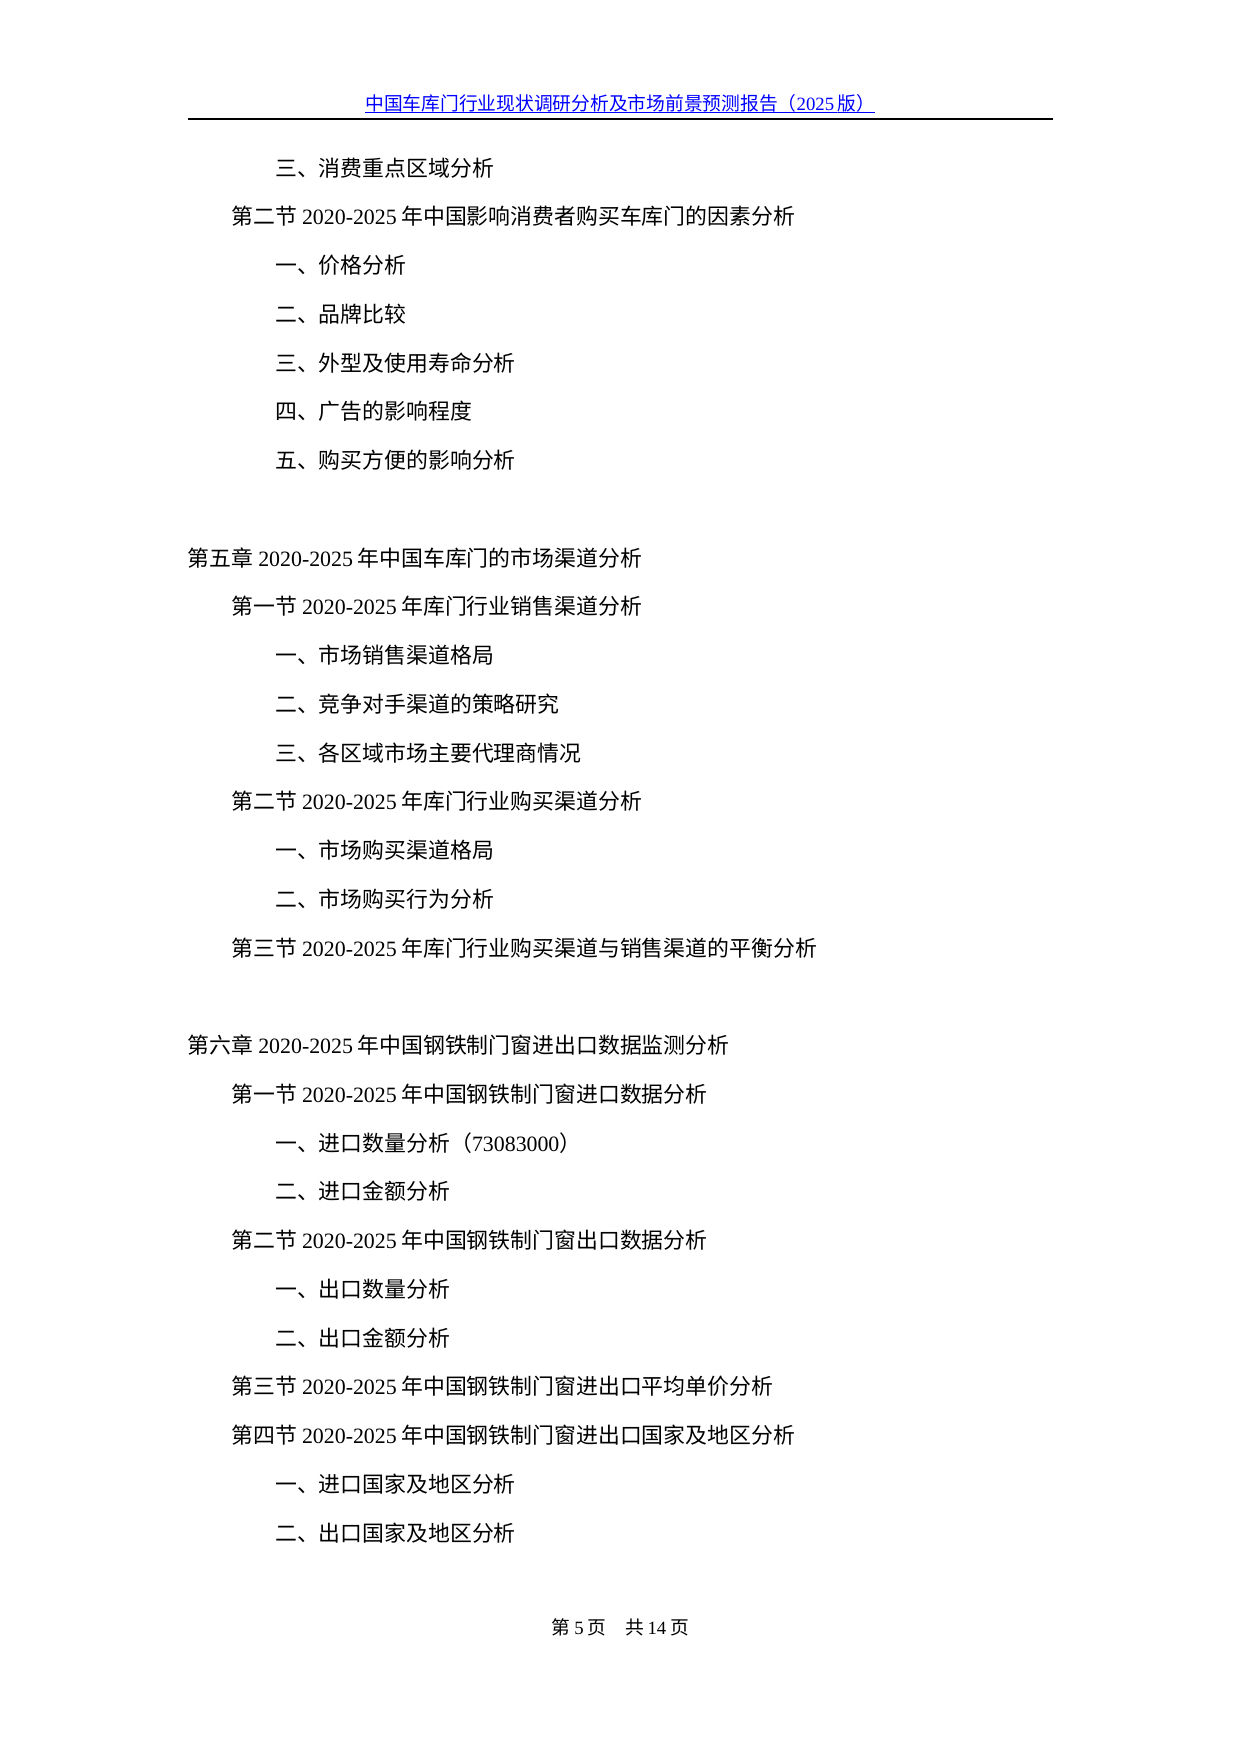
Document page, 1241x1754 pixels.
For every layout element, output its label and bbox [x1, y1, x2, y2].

text [187, 150, 1053, 1548]
